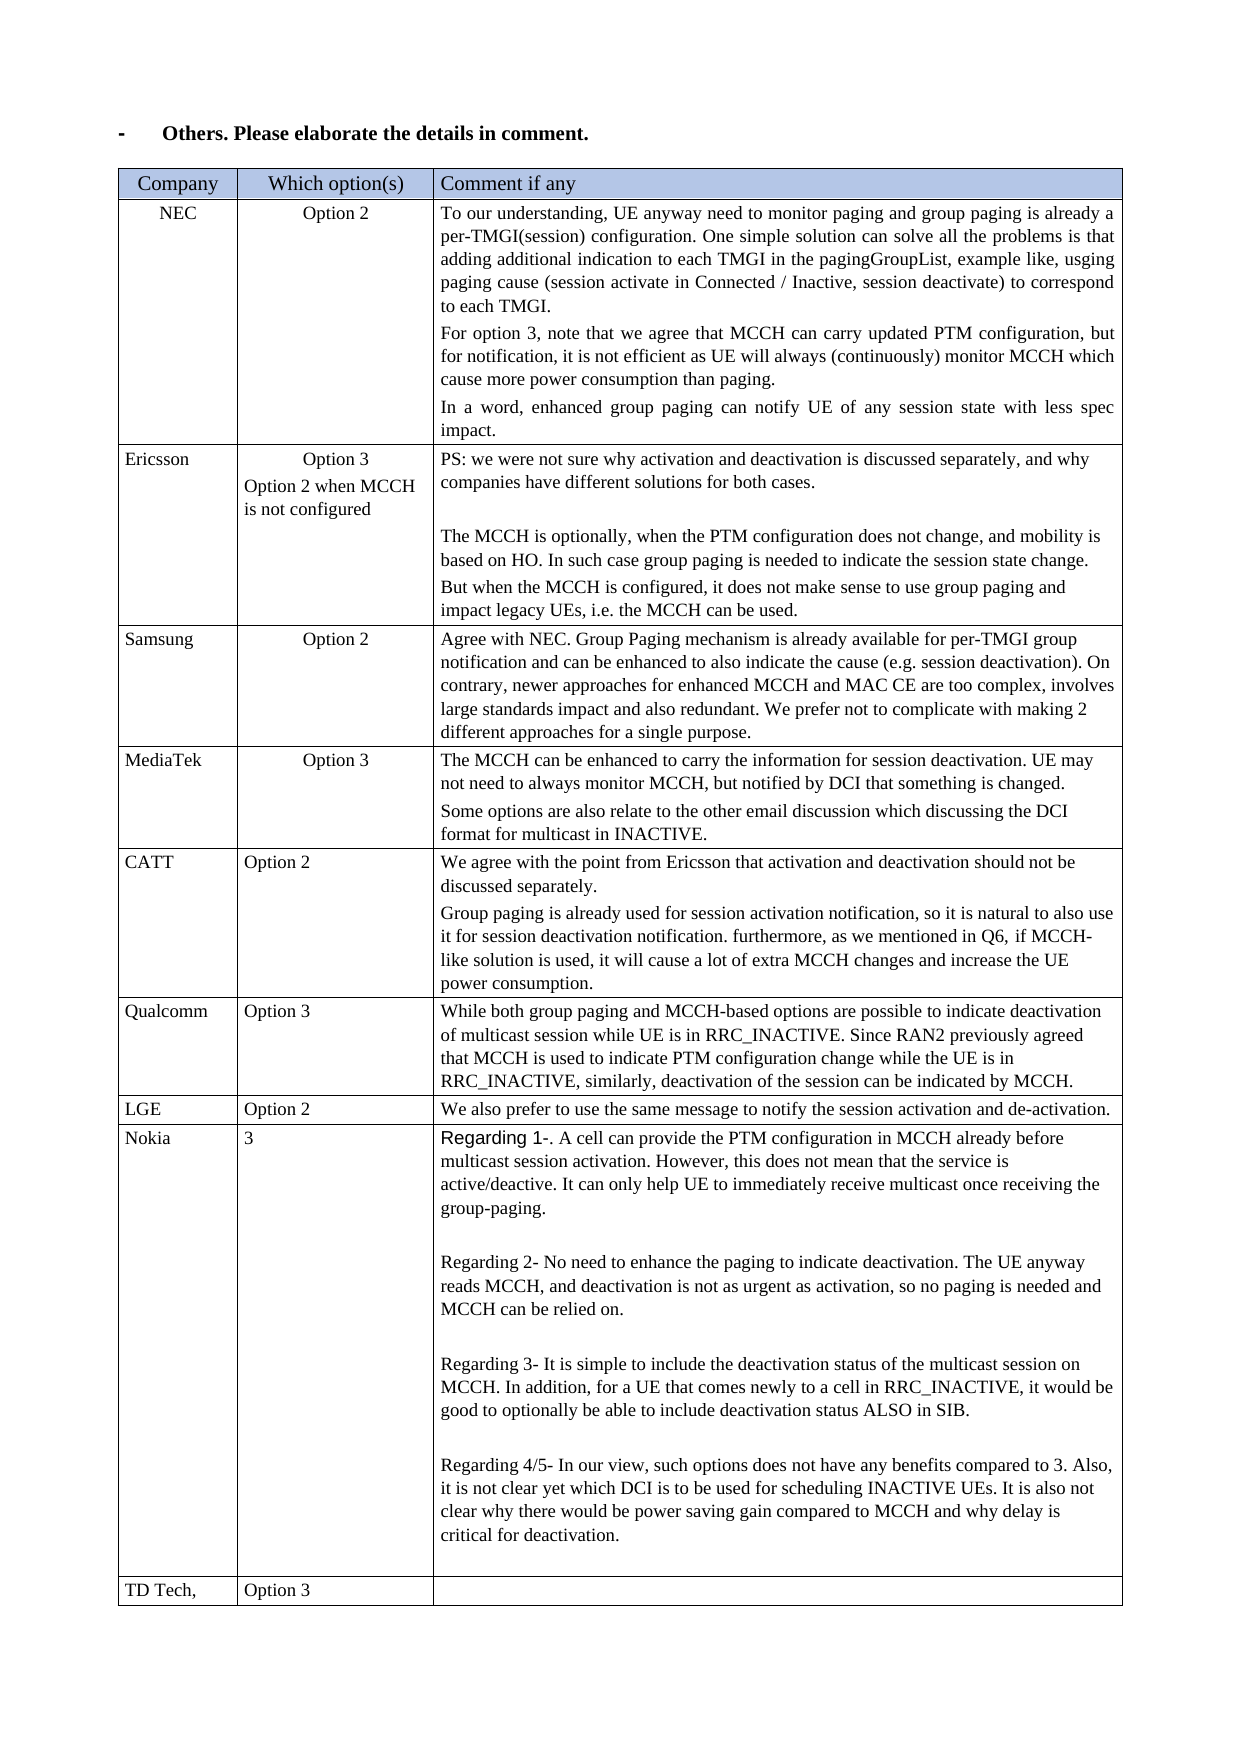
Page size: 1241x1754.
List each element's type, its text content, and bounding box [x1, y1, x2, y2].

table_cell Regarding 1-. A cell can provide the PTM configuration in MCCH already before multicast session activation. However, this does not mean that the service is active/deactive. It can only help UE to immediately receive multicast once receiving the group-paging. Regarding 2- No need to enhance the paging to indicate deactivation. The UE anyway reads MCCH, and deactivation is not as urgent as activation, so no paging is needed and MCCH can be relied on. Regarding 3- It is simple to include the deactivation status of the multicast session on MCCH. In addition, for a UE that comes newly to a cell in RRC_INACTIVE, it would be good to optionally be able to include deactivation status ALSO in SIB. Regarding 4/5- In our view, such options does not have any benefits compared to 3. Also, it is not clear yet which DCI is to be used for scheduling INACTIVE UEs. It is also not clear why there would be power saving gain compared to MCCH and why delay is critical for deactivation. [434, 1125, 1122, 1576]
table_cell To our understanding, UE anyway need to monitor paging and group paging is already a per-TMGI(session) configuration. One simple solution can solve all the problems is that adding additional indication to each TMGI in the pagingGroupList, example like, usging paging cause (session activate in Connected / Inactive, session deactivate) to correspond to each TMGI. For option 3, note that we agree that MCCH can carry updated PTM configuration, but for notification, it is not efficient as UE will always (continuously) monitor MCCH which cause more power consumption than paging. In a word, enhanced group paging can notify UE of any session state with less spec impact. [434, 200, 1122, 444]
table_cell While both group paging and MCCH-based options are possible to indicate deactivation of multicast session while UE is in RRC_INACTIVE. Since RAN2 previously agreed that MCCH is used to indicate PTM configuration change while the UE is in RRC_INACTIVE, similarly, deactivation of the session can be indicated by MCCH. [434, 998, 1122, 1095]
table_cell CATT [119, 849, 237, 997]
table_cell Option 3 [238, 1577, 433, 1605]
table_cell We agree with the point from Ericsson that activation and deactivation should not be discussed separately. Group paging is already used for session activation notification, so it is natural to also use it for session deactivation notification. furthermore, as we mentioned in Q6, if MCCH-like solution is used, it will cause a lot of extra MCCH changes and increase the UE power consumption. [434, 849, 1122, 997]
table_cell Agree with NEC. Group Paging mechanism is already available for per-TMGI group notification and can be enhanced to also indicate the cause (e.g. session deactivation). On contrary, newer approaches for enhanced MCCH and MAC CE are too complex, involves large standards impact and also redundant. We prefer not to complicate with making 2 different approaches for a single purpose. [434, 626, 1122, 746]
table_cell The MCCH can be enhanced to carry the information for session deactivation. UE may not need to always monitor MCCH, but notified by DCI that something is changed. Some options are also relate to the other email discussion which discussing the DCI format for multicast in INACTIVE. [434, 747, 1122, 848]
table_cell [119, 1577, 237, 1605]
table_cell MediaTek [119, 747, 237, 848]
table_cell Option 2 [238, 849, 433, 997]
table_cell We also prefer to use the same message to notify the session activation and de-activation. [434, 1096, 1122, 1124]
table_cell PS: we were not sure why activation and deactivation is discussed separately, and why companies have different solutions for both cases. The MCCH is optionally, when the PTM configuration does not change, and mobility is based on HO. In such case group paging is needed to indicate the session state change. But when the MCCH is configured, it does not make sense to use group paging and impact legacy UEs, i.e. the MCCH can be used. [434, 445, 1122, 624]
table_header Company [119, 169, 237, 198]
table_cell Option 2 [238, 626, 433, 746]
table_cell Samsung [119, 626, 237, 746]
table_cell LGE [119, 1096, 237, 1124]
table_cell Nokia [119, 1125, 237, 1576]
table_cell Qualcomm [119, 998, 237, 1095]
table_header Which option(s) [238, 169, 433, 198]
table_cell Option 3 [238, 998, 433, 1095]
table_header Comment if any [434, 169, 1122, 198]
table_cell Option 3 Option 2 when MCCH is not configured [238, 445, 433, 624]
list Others. Please elaborate the details in comment. [118, 118, 1122, 147]
table_cell Option 2 [238, 200, 433, 444]
table_cell Option 3 [238, 747, 433, 848]
table_cell [434, 1577, 1122, 1605]
table_cell Option 2 [238, 1096, 433, 1124]
table_cell Ericsson [119, 445, 237, 624]
table_cell NEC [119, 200, 237, 444]
table_cell 3 [238, 1125, 433, 1576]
